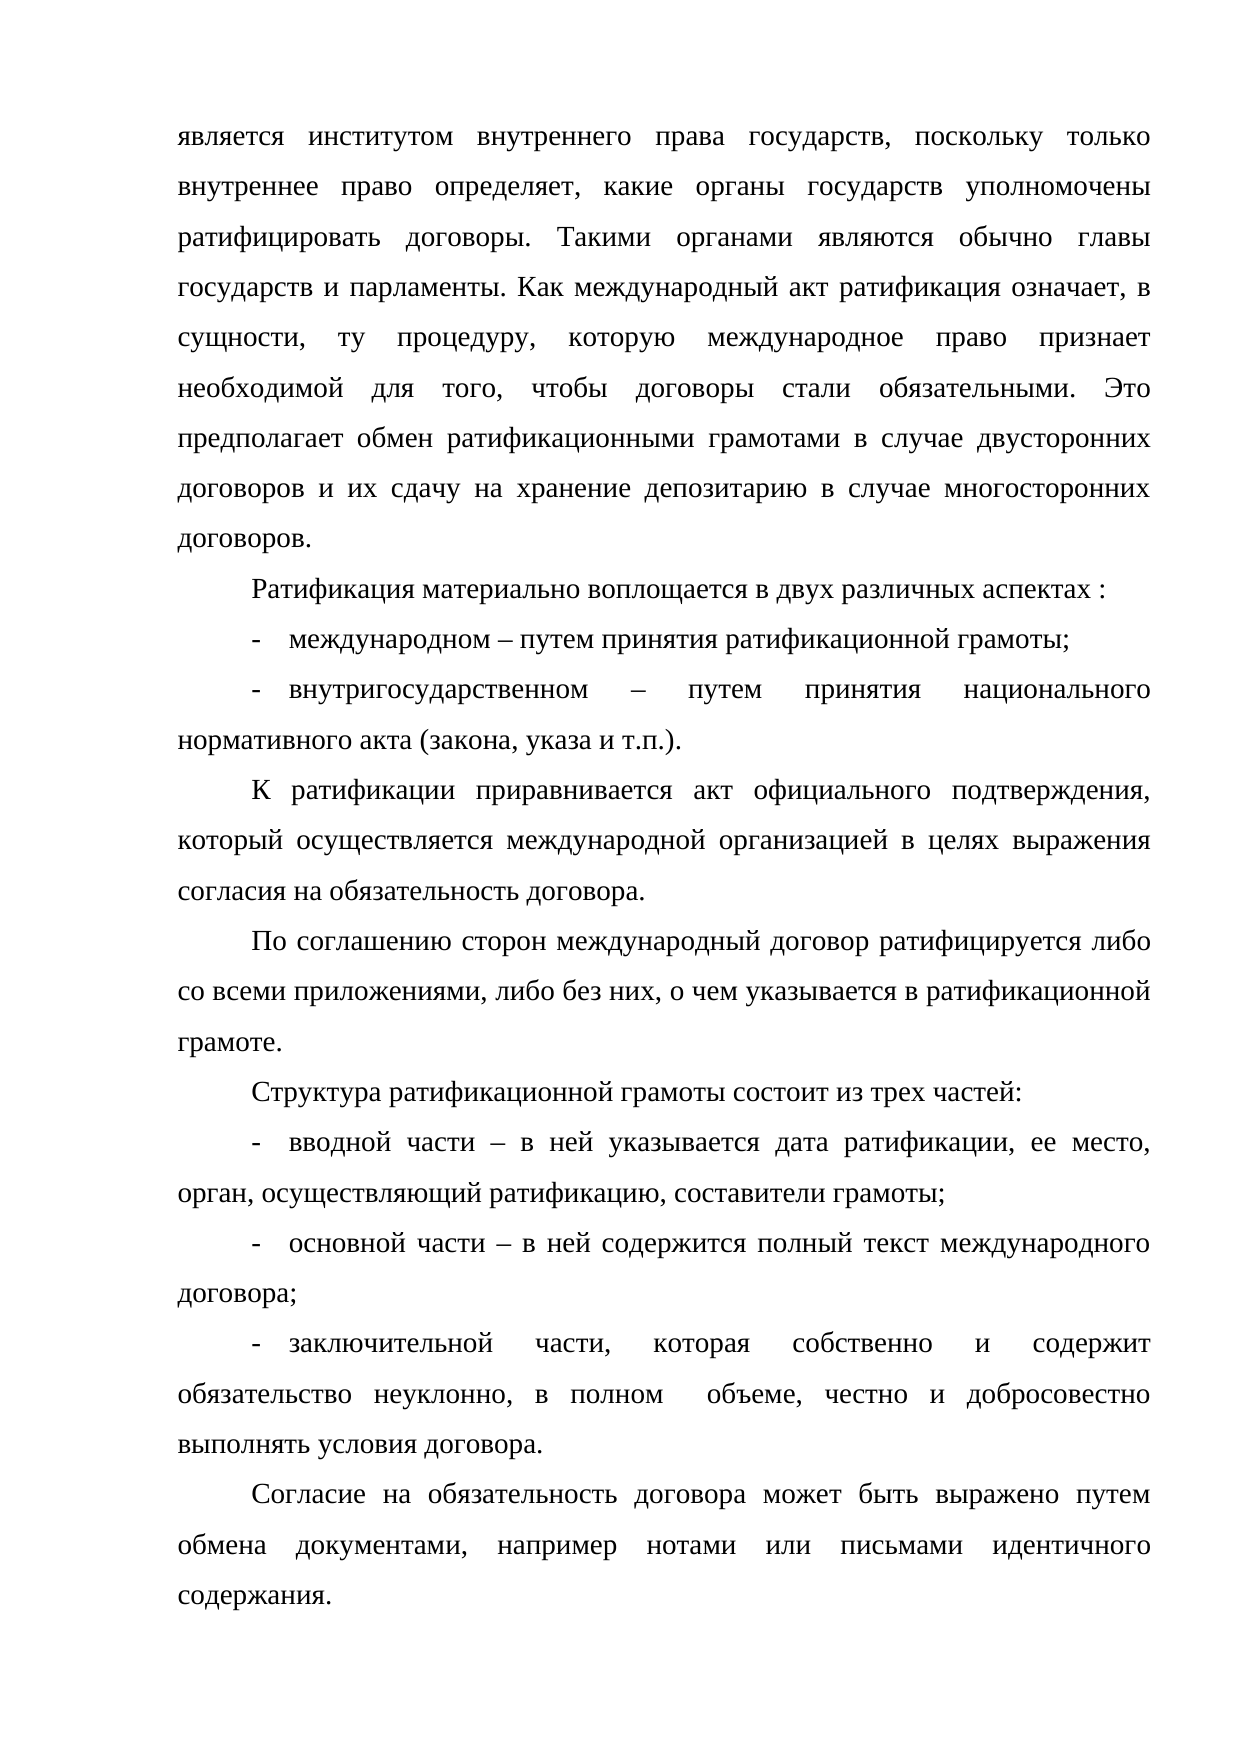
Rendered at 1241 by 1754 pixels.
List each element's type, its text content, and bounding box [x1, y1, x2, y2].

text Ратификация материально воплощается в двух различных аспектах : [177, 571, 1152, 604]
list международном – путем принятия ратификационной грамоты; [177, 621, 1152, 655]
text Структура ратификационной грамоты состоит из трех частей: [177, 1074, 1152, 1108]
list вводной части – в ней указывается дата ратификации, ее место, орган, осуществляющий ратификацию, составители грамоты; [177, 1124, 1152, 1208]
text По соглашению сторон международный договор ратифицируется либо со всеми приложениями, либо без них, о чем указывается в ратификационной грамоте. [177, 923, 1152, 1057]
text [177, 118, 1152, 554]
text Согласие на обязательность договора может быть выражено путем обмена документами, например нотами или письмами идентичного содержания. [177, 1477, 1152, 1611]
list основной части – в ней содержится полный текст международного договора; [177, 1225, 1152, 1309]
list заключительной части, которая собственно и содержит обязательство неуклонно, в полном объеме, честно и добросовестно выполнять условия договора. [177, 1326, 1152, 1460]
text К ратификации приравнивается акт официального подтверждения, который осуществляется международной организацией в целях выражения согласия на обязательность договора. [177, 772, 1152, 906]
list внутригосударственном – путем принятия национального нормативного акта (закона, указа и т.п.). [177, 672, 1152, 755]
